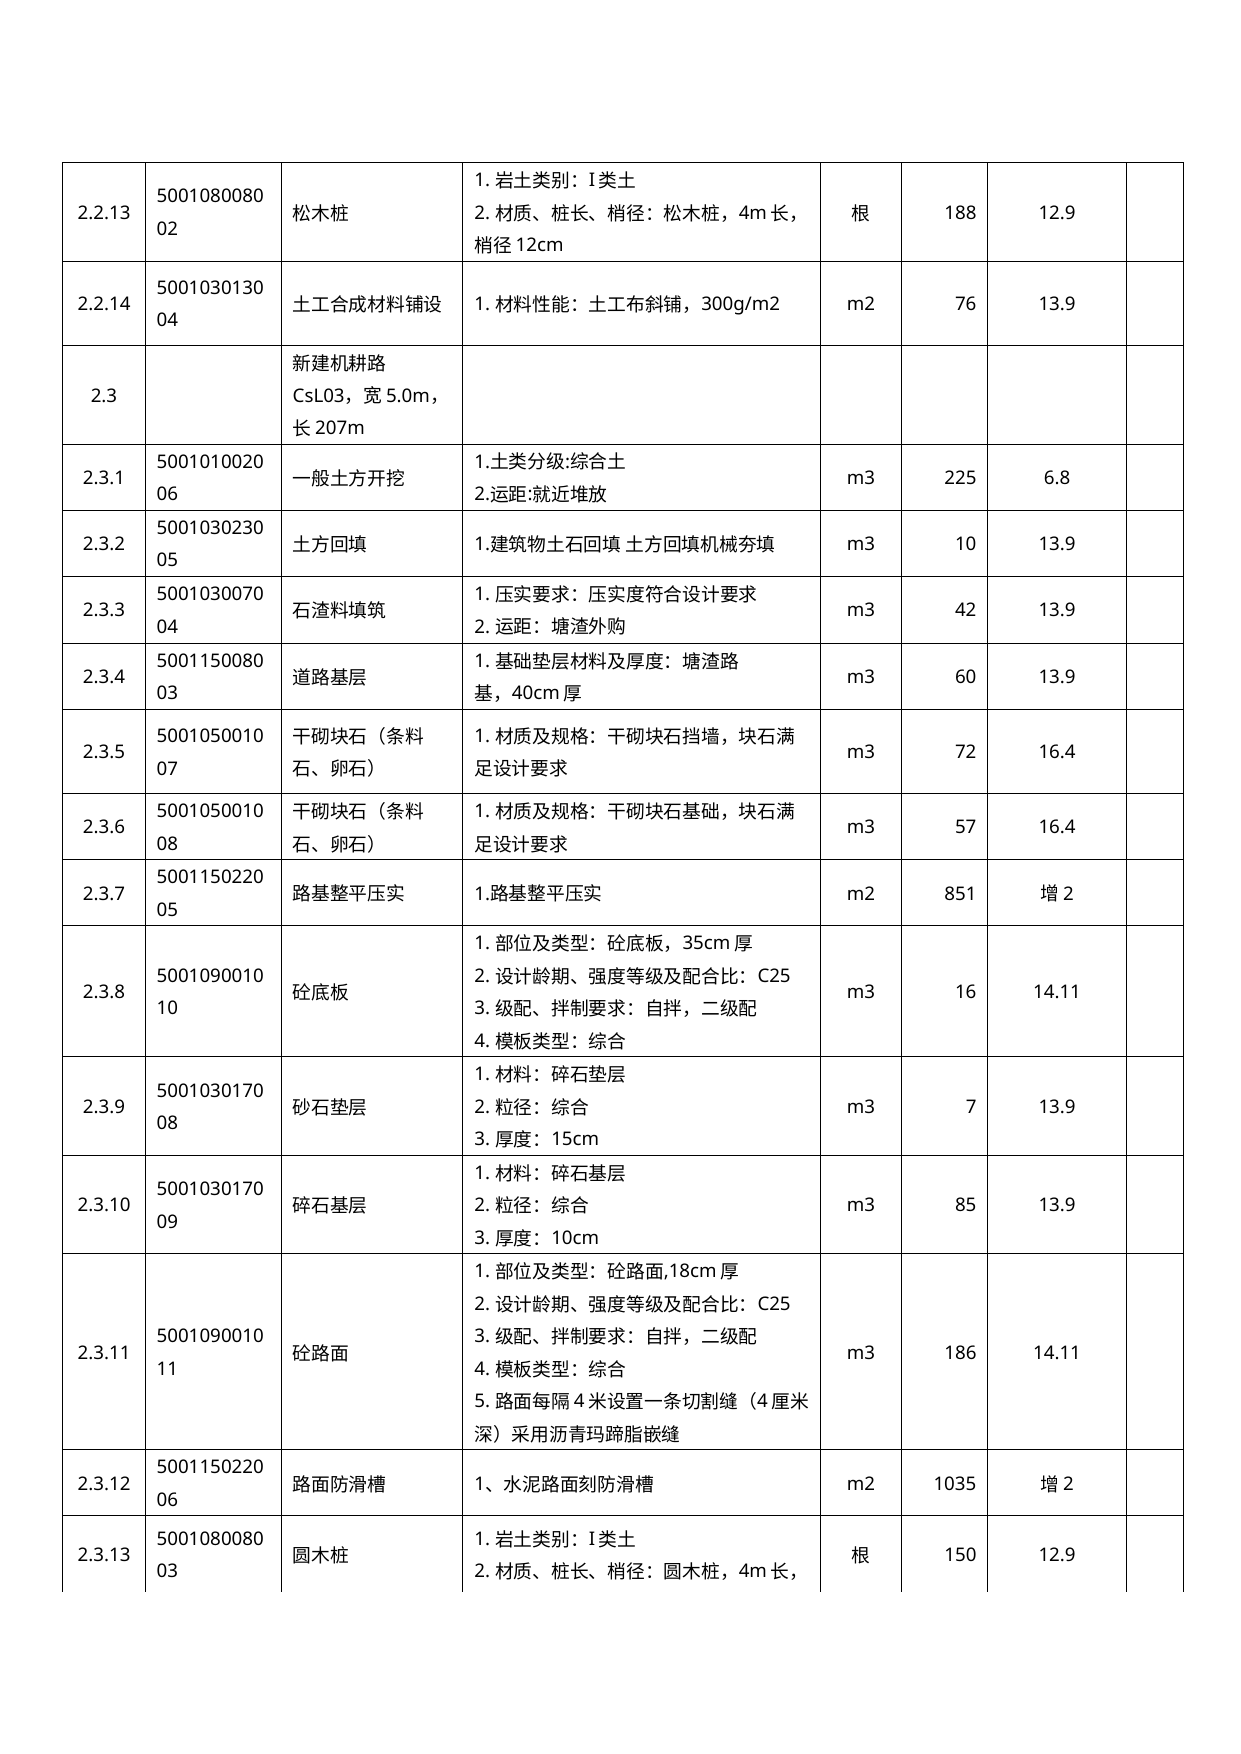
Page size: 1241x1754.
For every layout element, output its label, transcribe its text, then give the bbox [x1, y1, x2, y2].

table_cell 2.3.4 [63, 644, 145, 709]
table_cell 1、水泥路面刻防滑槽 [463, 1450, 820, 1515]
table_cell [1127, 794, 1183, 859]
table_cell 一般土方开挖 [282, 445, 462, 509]
table_cell 500101002006 [146, 445, 281, 509]
table_cell 500108008003 [146, 1516, 281, 1592]
table_cell 2.2.13 [63, 163, 145, 261]
table_cell 13.9 [988, 511, 1126, 576]
table_cell 1. 材质及规格：干砌块石挡墙，块石满足设计要求 [463, 710, 820, 793]
table_cell 2.3.9 [63, 1057, 145, 1155]
table_cell m3 [821, 644, 901, 709]
table_cell 砂石垫层 [282, 1057, 462, 1155]
table_cell m3 [821, 511, 901, 576]
table_cell 圆木桩 [282, 1516, 462, 1592]
table_cell 1. 材料性能：土工布斜铺，300g/m2 [463, 262, 820, 345]
table_cell [1127, 262, 1183, 345]
table_cell [988, 346, 1126, 443]
table_cell 12.9 [988, 163, 1126, 261]
table_cell 1. 材料：碎石基层 2. 粒径：综合 3. 厚度：10cm [463, 1156, 820, 1253]
table_cell 2.3.12 [63, 1450, 145, 1515]
table_cell 13.9 [988, 577, 1126, 643]
table_cell 1. 岩土类别：I类土 2. 材质、桩长、梢径：松木桩，4m长，梢径12cm [463, 163, 820, 261]
table_cell 增2 [988, 1450, 1126, 1515]
table_cell m2 [821, 262, 901, 345]
table_cell 60 [902, 644, 987, 709]
table_cell [1127, 860, 1183, 925]
table_cell 500108008002 [146, 163, 281, 261]
table_cell 500103017009 [146, 1156, 281, 1253]
table_cell 186 [902, 1254, 987, 1449]
table_cell 500103017008 [146, 1057, 281, 1155]
table_cell 16 [902, 926, 987, 1056]
table_cell m3 [821, 1254, 901, 1449]
table_cell m2 [821, 860, 901, 925]
table_cell [463, 346, 820, 443]
table_cell 土工合成材料铺设 [282, 262, 462, 345]
table_cell 2.3.11 [63, 1254, 145, 1449]
table_cell 新建机耕路CsL03，宽5.0m，长207m [282, 346, 462, 443]
table_cell [1127, 577, 1183, 643]
table_cell 2.3.2 [63, 511, 145, 576]
table_cell 砼路面 [282, 1254, 462, 1449]
table_cell 500105001007 [146, 710, 281, 793]
table_cell 16.4 [988, 794, 1126, 859]
table_cell [1127, 710, 1183, 793]
table_cell 根 [821, 163, 901, 261]
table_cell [463, 1516, 820, 1592]
table_cell 1.路基整平压实 [463, 860, 820, 925]
table_cell 2.2.14 [63, 262, 145, 345]
table_cell 13.9 [988, 644, 1126, 709]
table_cell 13.9 [988, 1156, 1126, 1253]
table_cell 2.3 [63, 346, 145, 443]
table_cell 13.9 [988, 262, 1126, 345]
table_cell m3 [821, 1156, 901, 1253]
table_cell [1127, 644, 1183, 709]
table_cell 57 [902, 794, 987, 859]
table_cell 1.土类分级:综合土 2.运距:就近堆放 [463, 445, 820, 509]
table_cell [1127, 346, 1183, 443]
table_cell 松木桩 [282, 163, 462, 261]
table_cell 10 [902, 511, 987, 576]
table_cell 根 [821, 1516, 901, 1592]
table_cell 2.3.13 [63, 1516, 145, 1592]
table_cell 225 [902, 445, 987, 509]
table_cell 2.3.8 [63, 926, 145, 1056]
table_cell 76 [902, 262, 987, 345]
table_cell 150 [902, 1516, 987, 1592]
table_cell 1035 [902, 1450, 987, 1515]
table_cell 1. 部位及类型：砼路面,18cm厚 2. 设计龄期、强度等级及配合比：C25 3. 级配、拌制要求：自拌，二级配 4. 模板类型：综合 5. 路面每隔4米设置一条切割缝（4厘米深）采用沥青玛蹄脂嵌缝 [463, 1254, 820, 1449]
table_cell m3 [821, 1057, 901, 1155]
table_cell 2.3.7 [63, 860, 145, 925]
table_cell 500115022005 [146, 860, 281, 925]
table_cell 2.3.1 [63, 445, 145, 509]
table_cell 干砌块石（条料石、卵石） [282, 794, 462, 859]
table_cell [1127, 511, 1183, 576]
table_cell m3 [821, 577, 901, 643]
table_cell 1. 压实要求：压实度符合设计要求 2. 运距：塘渣外购 [463, 577, 820, 643]
table_cell [1127, 1156, 1183, 1253]
table_cell 土方回填 [282, 511, 462, 576]
table_cell [1127, 163, 1183, 261]
table_cell 道路基层 [282, 644, 462, 709]
table_cell [1127, 1450, 1183, 1515]
table_cell 12.9 [988, 1516, 1126, 1592]
table_cell m3 [821, 445, 901, 509]
table_cell 干砌块石（条料石、卵石） [282, 710, 462, 793]
table_cell 碎石基层 [282, 1156, 462, 1253]
table_cell 500109001010 [146, 926, 281, 1056]
table_cell 500105001008 [146, 794, 281, 859]
table_cell 85 [902, 1156, 987, 1253]
table_cell 1. 基础垫层材料及厚度：塘渣路基，40cm厚 [463, 644, 820, 709]
table_cell 500115008003 [146, 644, 281, 709]
table_cell m2 [821, 1450, 901, 1515]
table_cell 增2 [988, 860, 1126, 925]
table_cell 石渣料填筑 [282, 577, 462, 643]
table_cell 2.3.3 [63, 577, 145, 643]
table_cell 500103023005 [146, 511, 281, 576]
table_cell 1. 材质及规格：干砌块石基础，块石满足设计要求 [463, 794, 820, 859]
table_cell 500103013004 [146, 262, 281, 345]
table_cell 砼底板 [282, 926, 462, 1056]
table_cell 500115022006 [146, 1450, 281, 1515]
table_cell 路面防滑槽 [282, 1450, 462, 1515]
table_cell 500103007004 [146, 577, 281, 643]
table_cell 188 [902, 163, 987, 261]
table_cell [902, 346, 987, 443]
table_cell 1. 部位及类型：砼底板，35cm厚 2. 设计龄期、强度等级及配合比：C25 3. 级配、拌制要求：自拌，二级配 4. 模板类型：综合 [463, 926, 820, 1056]
table_cell m3 [821, 710, 901, 793]
table_cell [1127, 445, 1183, 509]
table_cell 2.3.10 [63, 1156, 145, 1253]
table_cell 72 [902, 710, 987, 793]
table_cell 13.9 [988, 1057, 1126, 1155]
table_cell 14.11 [988, 1254, 1126, 1449]
table_cell 16.4 [988, 710, 1126, 793]
table_cell 42 [902, 577, 987, 643]
table_cell 851 [902, 860, 987, 925]
table_cell 7 [902, 1057, 987, 1155]
table_cell [1127, 1254, 1183, 1449]
table_cell 1. 材料：碎石垫层 2. 粒径：综合 3. 厚度：15cm [463, 1057, 820, 1155]
table_cell [146, 346, 281, 443]
table_cell 2.3.6 [63, 794, 145, 859]
table_cell [1127, 926, 1183, 1056]
table_cell m3 [821, 794, 901, 859]
table_cell [1127, 1516, 1183, 1592]
table_cell [1127, 1057, 1183, 1155]
table_cell 14.11 [988, 926, 1126, 1056]
table_cell m3 [821, 926, 901, 1056]
table_cell 6.8 [988, 445, 1126, 509]
table_cell 路基整平压实 [282, 860, 462, 925]
table_cell 500109001011 [146, 1254, 281, 1449]
table_cell 1.建筑物土石回填 土方回填机械夯填 [463, 511, 820, 576]
table_cell [821, 346, 901, 443]
table_cell 2.3.5 [63, 710, 145, 793]
